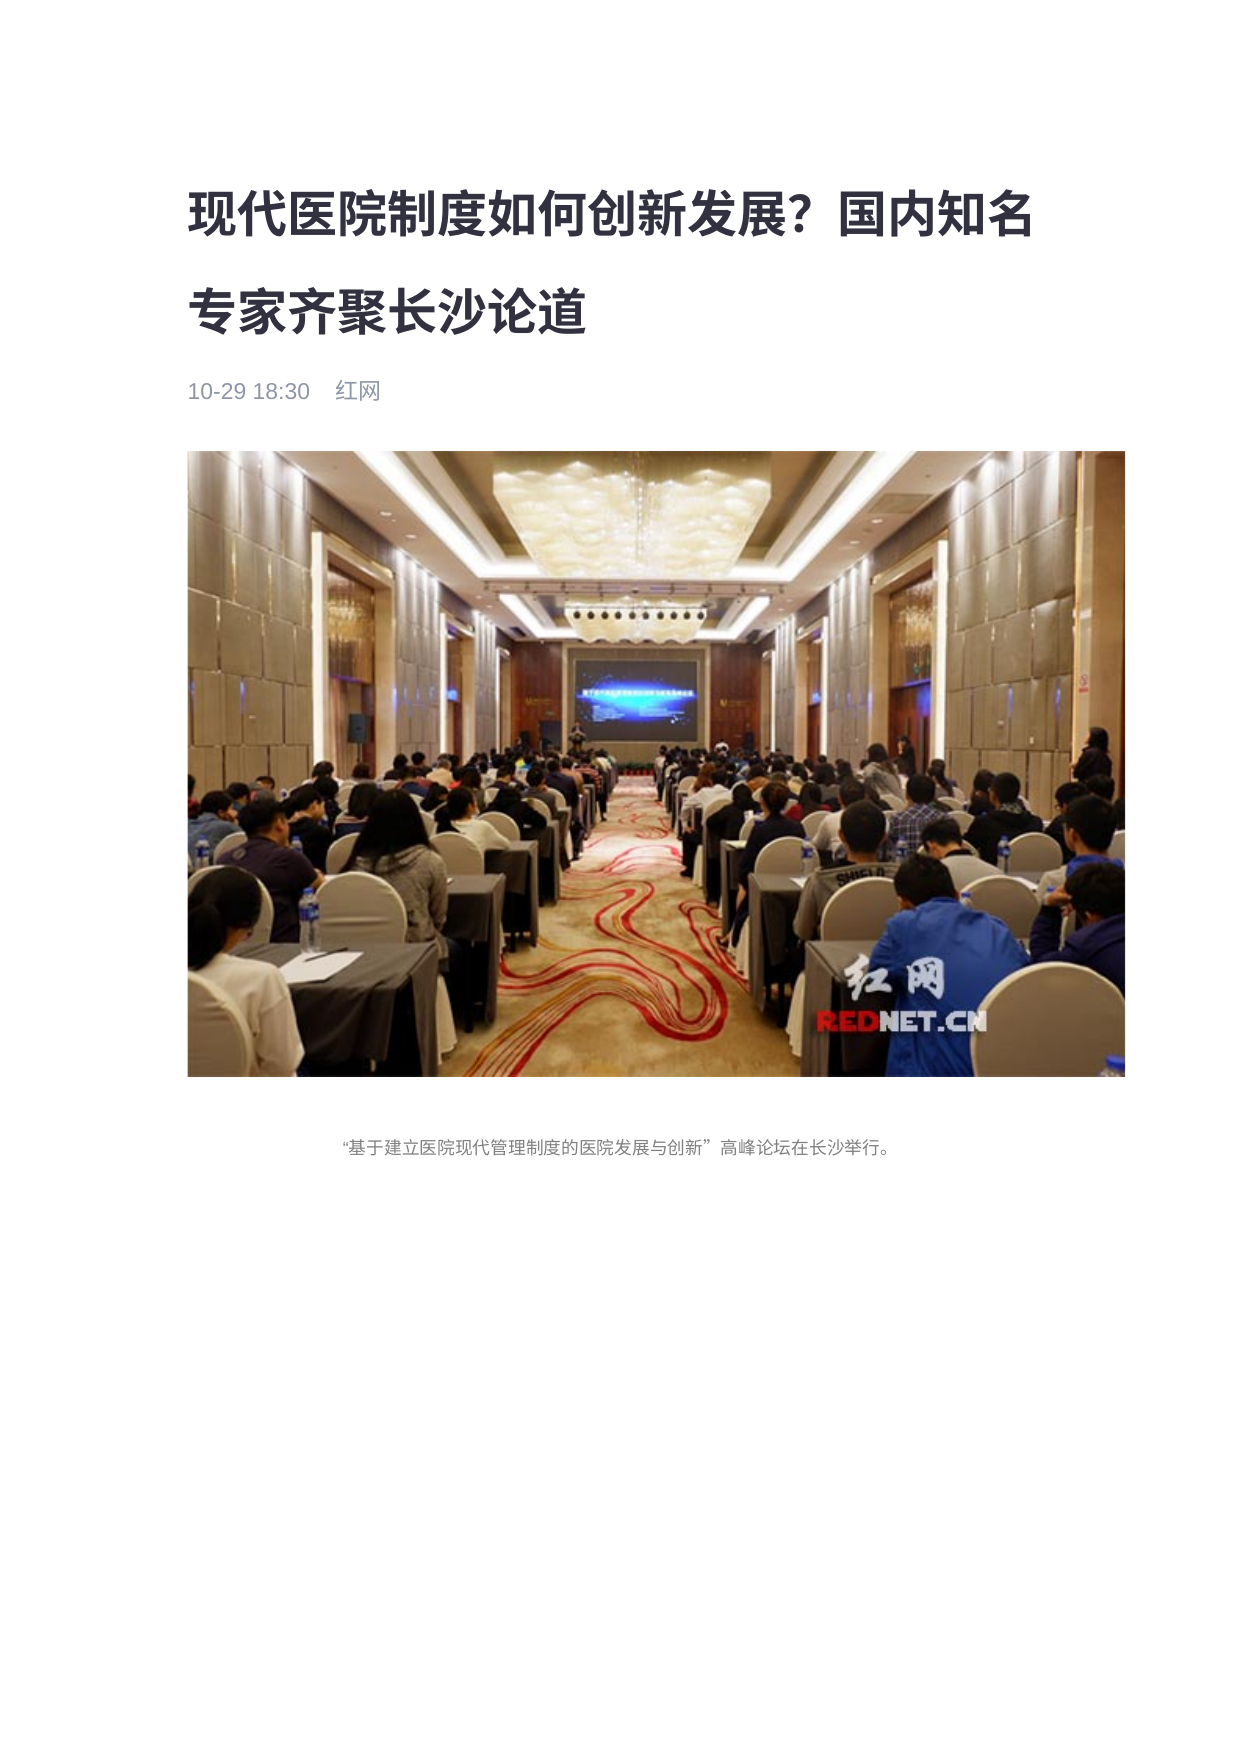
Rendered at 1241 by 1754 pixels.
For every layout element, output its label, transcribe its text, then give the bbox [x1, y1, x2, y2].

picture [187, 451, 1126, 1077]
text “基于建立医院现代管理制度的医院发展与创新”高峰论坛在长沙举行。 [187, 1130, 1053, 1163]
text 10-29 18:30 红网 [187, 357, 1053, 422]
text 现代医院制度如何创新发展？国内知名专家齐聚长沙论道 [187, 162, 1053, 357]
